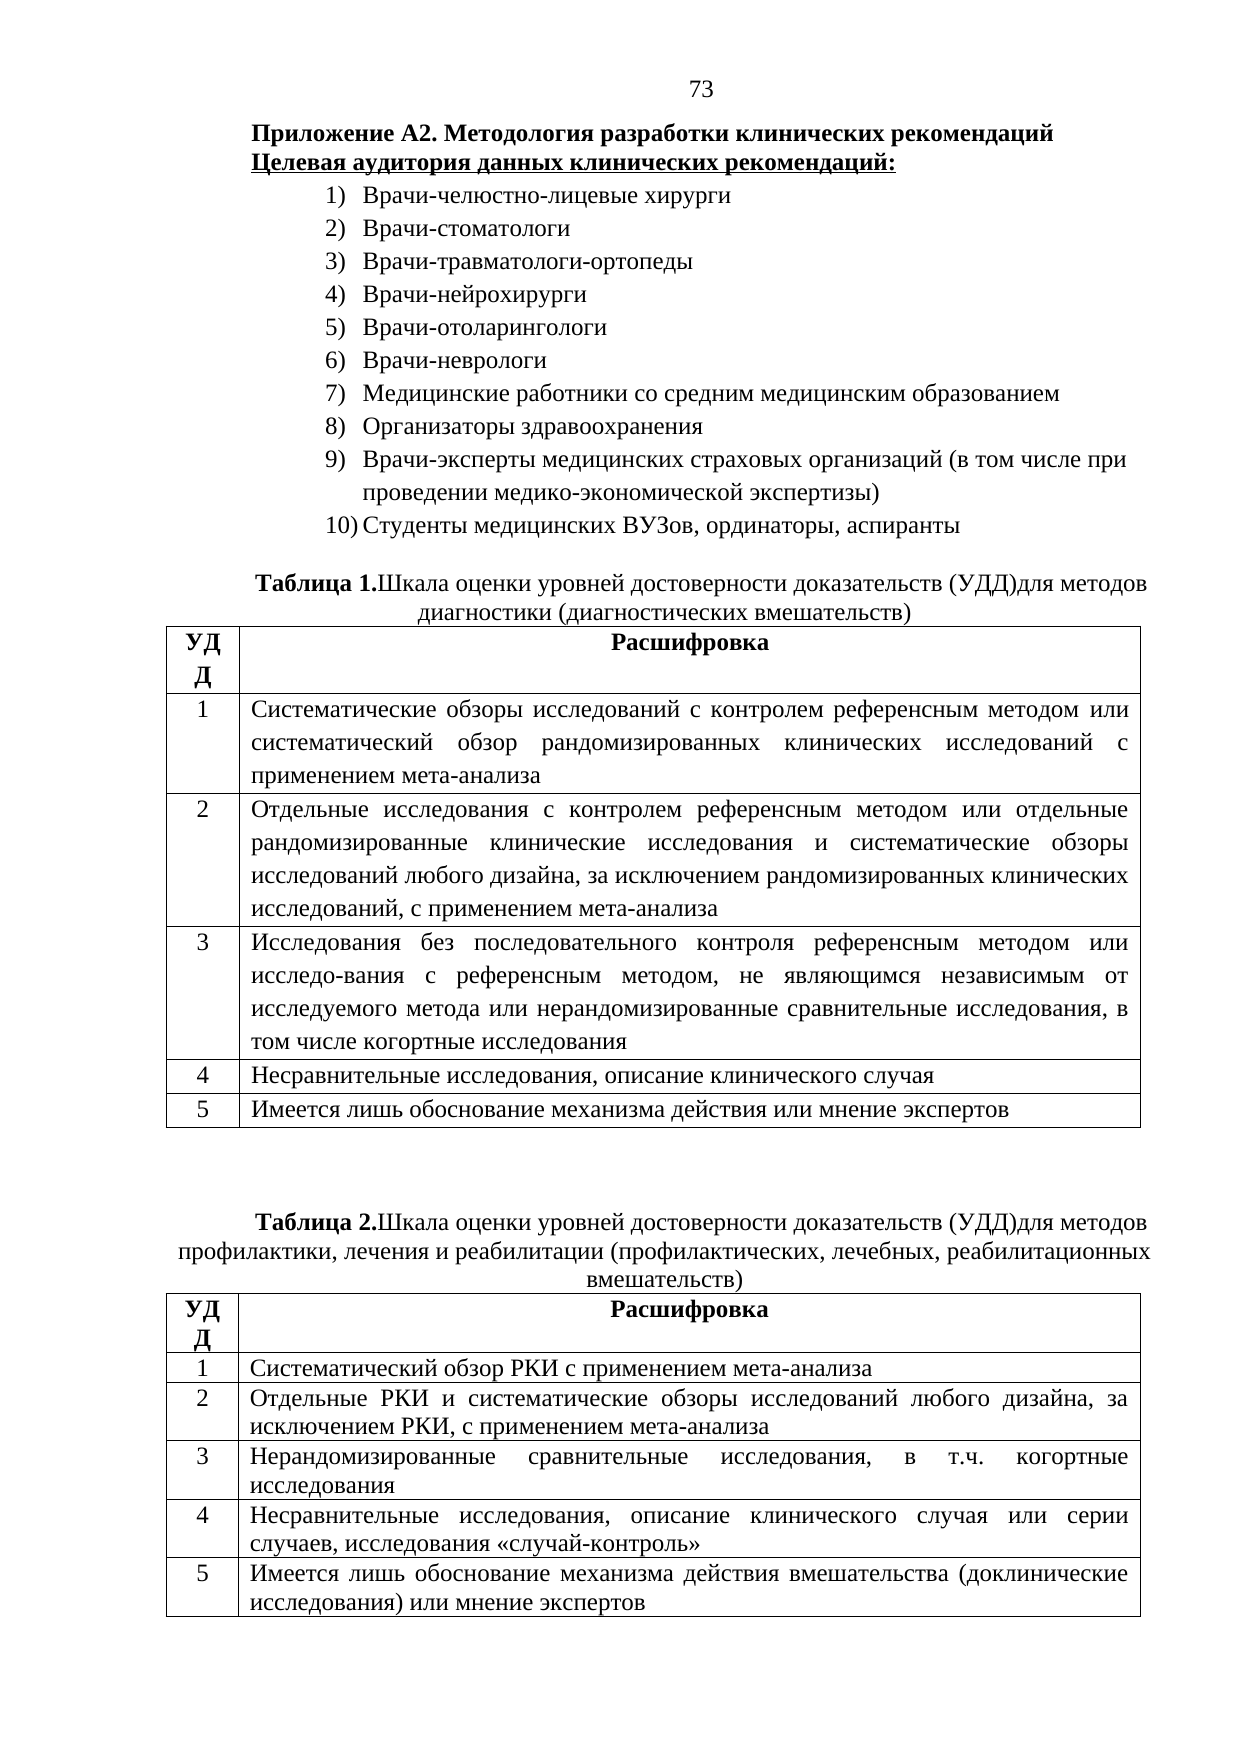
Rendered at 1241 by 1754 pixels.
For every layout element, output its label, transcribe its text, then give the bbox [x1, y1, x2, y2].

table_cell 1 [167, 1353, 238, 1382]
table_cell Отдельные исследования с контролем референсным методом или отдельные рандомизированные клинические исследования и систематические обзоры исследований любого дизайна, за исключением рандомизированных клинических исследований, с применением мета-анализа [240, 794, 1140, 926]
text Целевая аудитория данных клинических рекомендаций: [177, 147, 1152, 176]
list Врачи-отоларингологи [325, 312, 1152, 341]
table_header УДД [167, 627, 239, 693]
list Врачи-нейрохирурги [325, 279, 1152, 308]
table_cell Систематические обзоры исследований с контролем референсным методом или систематический обзор рандомизированных клинических исследований с применением мета-анализа [240, 694, 1140, 793]
table_cell 3 [167, 1441, 238, 1499]
table_cell 4 [167, 1060, 239, 1093]
table_cell Несравнительные исследования, описание клинического случая или серии случаев, исследования «случай-контроль» [239, 1500, 1140, 1557]
text Таблица 2.Шкала оценки уровней достоверности доказательств (УДД)для методов профилактики, лечения и реабилитации (профилактических, лечебных, реабилитационных вмешательств) [177, 1207, 1152, 1293]
table_cell Систематический обзор РКИ с применением мета-анализа [239, 1353, 1140, 1382]
table_cell 5 [167, 1558, 238, 1616]
list Врачи-эксперты медицинских страховых организаций (в том числе при проведении медико-экономической экспертизы) [325, 444, 1152, 506]
table_cell 2 [167, 794, 239, 926]
table_cell Имеется лишь обоснование механизма действия или мнение экспертов [240, 1094, 1140, 1127]
text Приложение А2. Методология разработки клинических рекомендаций [177, 118, 1152, 147]
list Врачи-неврологи [325, 345, 1152, 374]
table_cell Имеется лишь обоснование механизма действия вмешательства (доклинические исследования) или мнение экспертов [239, 1558, 1140, 1616]
list Врачи-стоматологи [325, 213, 1152, 242]
table_cell 5 [167, 1094, 239, 1127]
table_cell Несравнительные исследования, описание клинического случая [240, 1060, 1140, 1093]
table_cell Нерандомизированные сравнительные исследования, в т.ч. когортные исследования [239, 1441, 1140, 1499]
table_cell 3 [167, 927, 239, 1059]
list Врачи-травматологи-ортопеды [325, 246, 1152, 275]
table_cell 1 [167, 694, 239, 793]
list Организаторы здравоохранения [325, 411, 1152, 440]
table_header Расшифровка [240, 627, 1140, 693]
list Врачи-челюстно-лицевые хирурги [325, 180, 1152, 209]
list Студенты медицинских ВУЗов, ординаторы, аспиранты [325, 510, 1152, 539]
table_cell 2 [167, 1383, 238, 1440]
list Медицинские работники со средним медицинским образованием [325, 378, 1152, 407]
table_cell Исследования без последовательного контроля референсным методом или исследо-вания с референсным методом, не являющимся независимым от исследуемого метода или нерандомизированные сравнительные исследования, в том числе когортные исследования [240, 927, 1140, 1059]
table_cell 4 [167, 1500, 238, 1557]
text Таблица 1.Шкала оценки уровней достоверности доказательств (УДД)для методов диагностики (диагностических вмешательств) [177, 568, 1152, 626]
table_header УДД [167, 1294, 238, 1352]
table_cell Отдельные РКИ и систематические обзоры исследований любого дизайна, за исключением РКИ, с применением мета-анализа [239, 1383, 1140, 1440]
table_header Расшифровка [239, 1294, 1140, 1352]
